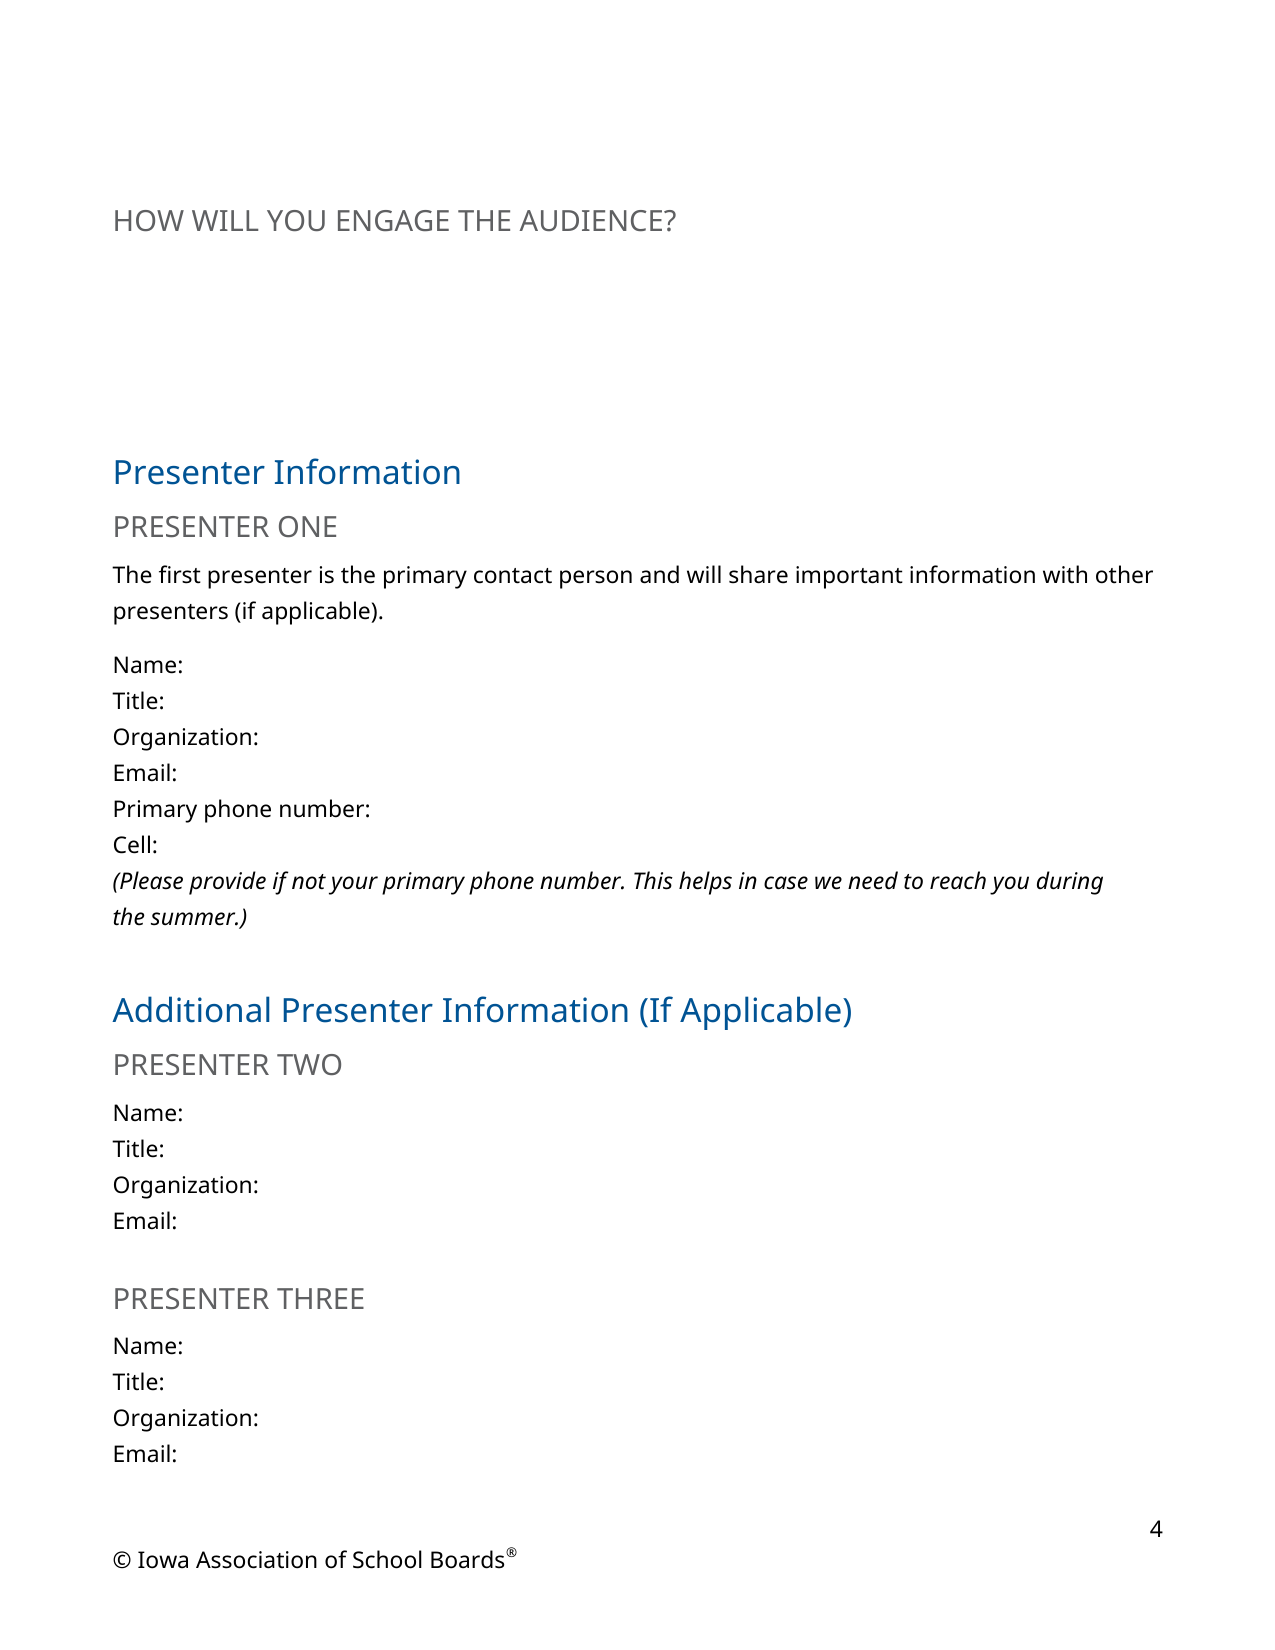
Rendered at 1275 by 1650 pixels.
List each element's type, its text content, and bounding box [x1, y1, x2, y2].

subtitle Presenter Information [112, 448, 1162, 494]
subtitle Presenter One [112, 506, 1162, 546]
subtitle Presenter Two [112, 1045, 1162, 1084]
text Name: Title: Organization: Email: Primary phone number: Cell: (Please provide if not your primary phone number. This helps in case we need to reach you during the summer.) [112, 649, 1162, 932]
text Name: Title: Organization: Email: [112, 1330, 1162, 1469]
subtitle Presenter Three [112, 1278, 1162, 1318]
text The first presenter is the primary contact person and will share important information with other presenters (if applicable). [112, 559, 1162, 626]
text How will you engage the audience? [112, 200, 1162, 240]
text Name: Title: Organization: Email: [112, 1097, 1162, 1236]
subtitle Additional Presenter Information (If Applicable) [112, 987, 1162, 1032]
